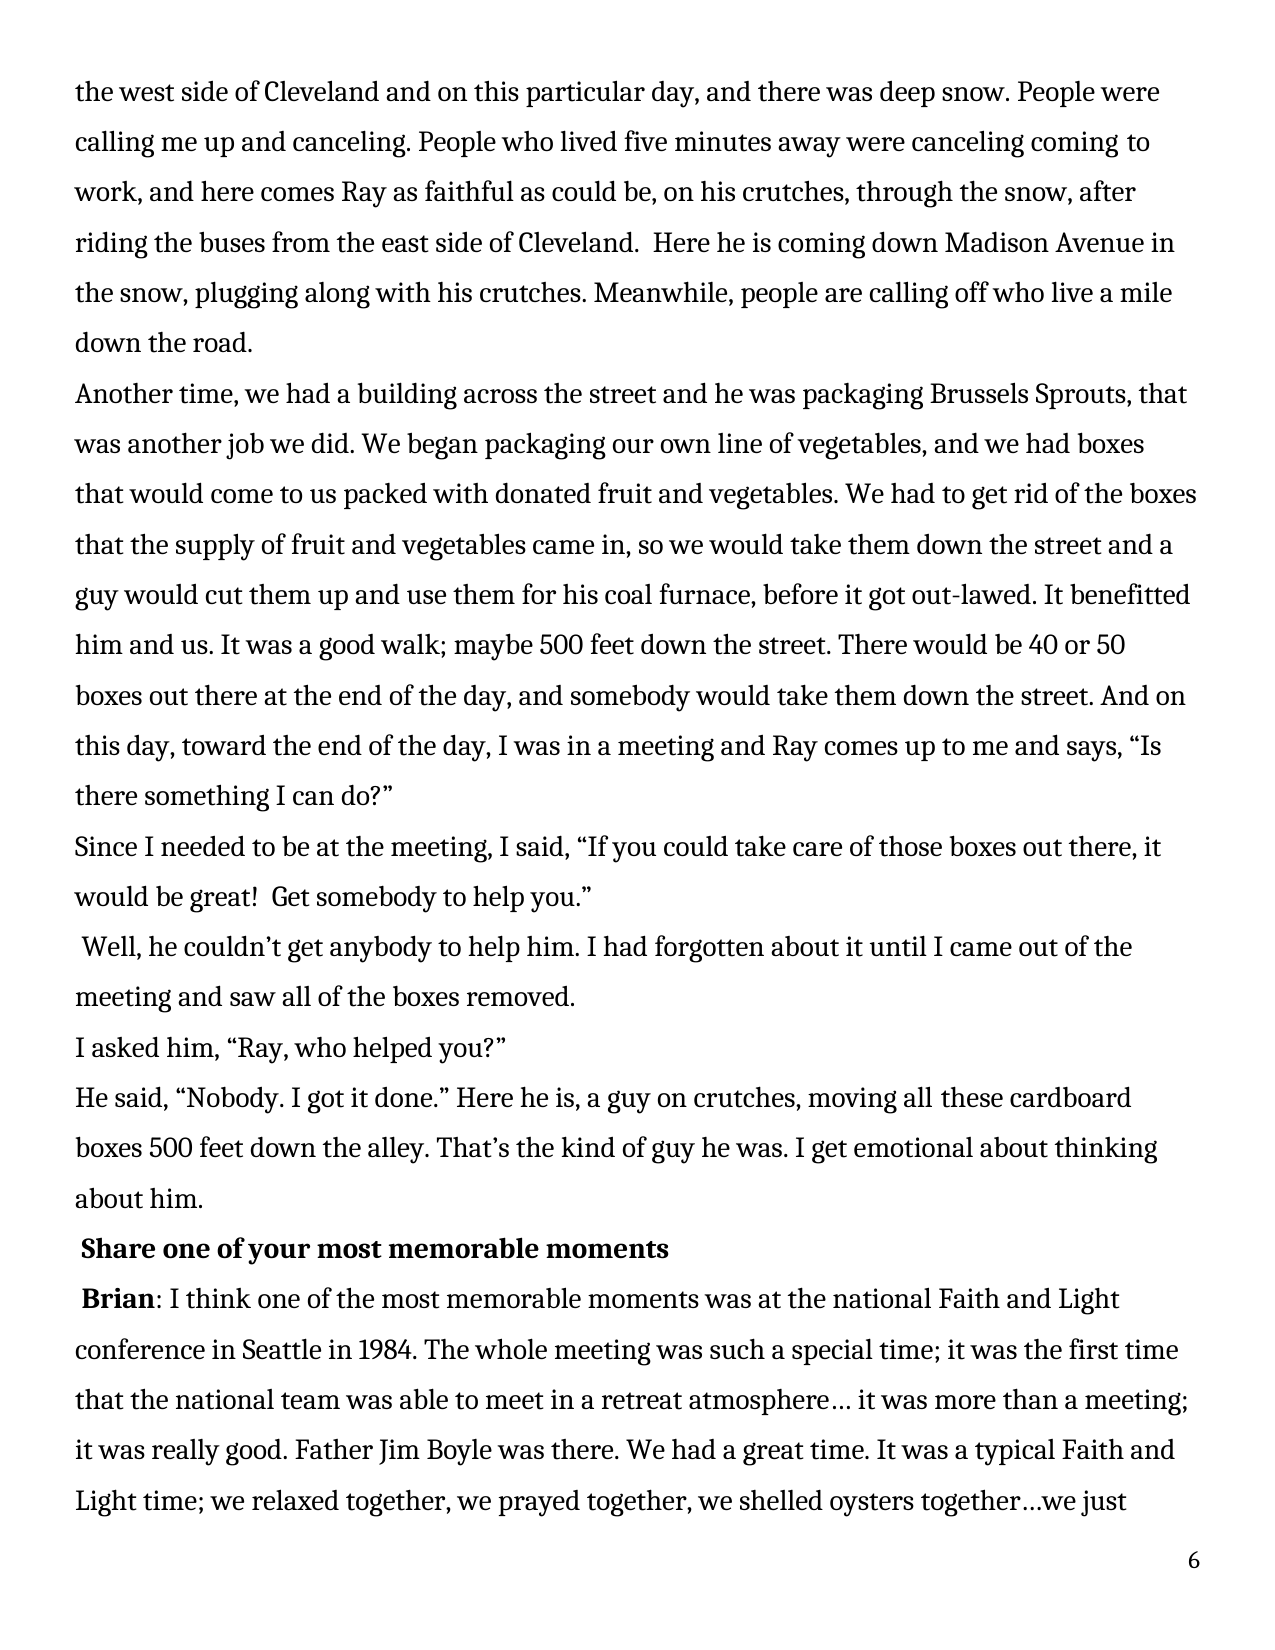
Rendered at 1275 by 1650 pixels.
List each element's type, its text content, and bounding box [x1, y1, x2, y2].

text Since I needed to be at the meeting, I said, “If you could take care of those boxes out there, it would be great! Get somebody to help you.” [75, 830, 1200, 913]
text Well, he couldn’t get anybody to help him. I had forgotten about it until I came out of the meeting and saw all of the boxes removed. [75, 930, 1200, 1014]
text I asked him, “Ray, who helped you?” [75, 1031, 1200, 1064]
text Another time, we had a building across the street and he was packaging Brussels Sprouts, that was another job we did. We began packaging our own line of vegetables, and we had boxes that would come to us packed with donated fruit and vegetables. We had to get rid of the boxes that the supply of fruit and vegetables came in, so we would take them down the street and a guy would cut them up and use them for his coal furnace, before it got out-lawed. It benefitted him and us. It was a good walk; maybe 500 feet down the street. There would be 40 or 50 boxes out there at the end of the day, and somebody would take them down the street. And on this day, toward the end of the day, I was in a meeting and Ray comes up to me and says, “Is there something I can do?” [75, 377, 1200, 813]
text Share one of your most memorable moments [75, 1232, 1200, 1266]
text He said, “Nobody. I got it done.” Here he is, a guy on crutches, moving all these cardboard boxes 500 feet down the alley. That’s the kind of guy he was. I get emotional about thinking about him. [75, 1081, 1200, 1215]
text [75, 1282, 1200, 1517]
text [75, 75, 1200, 360]
